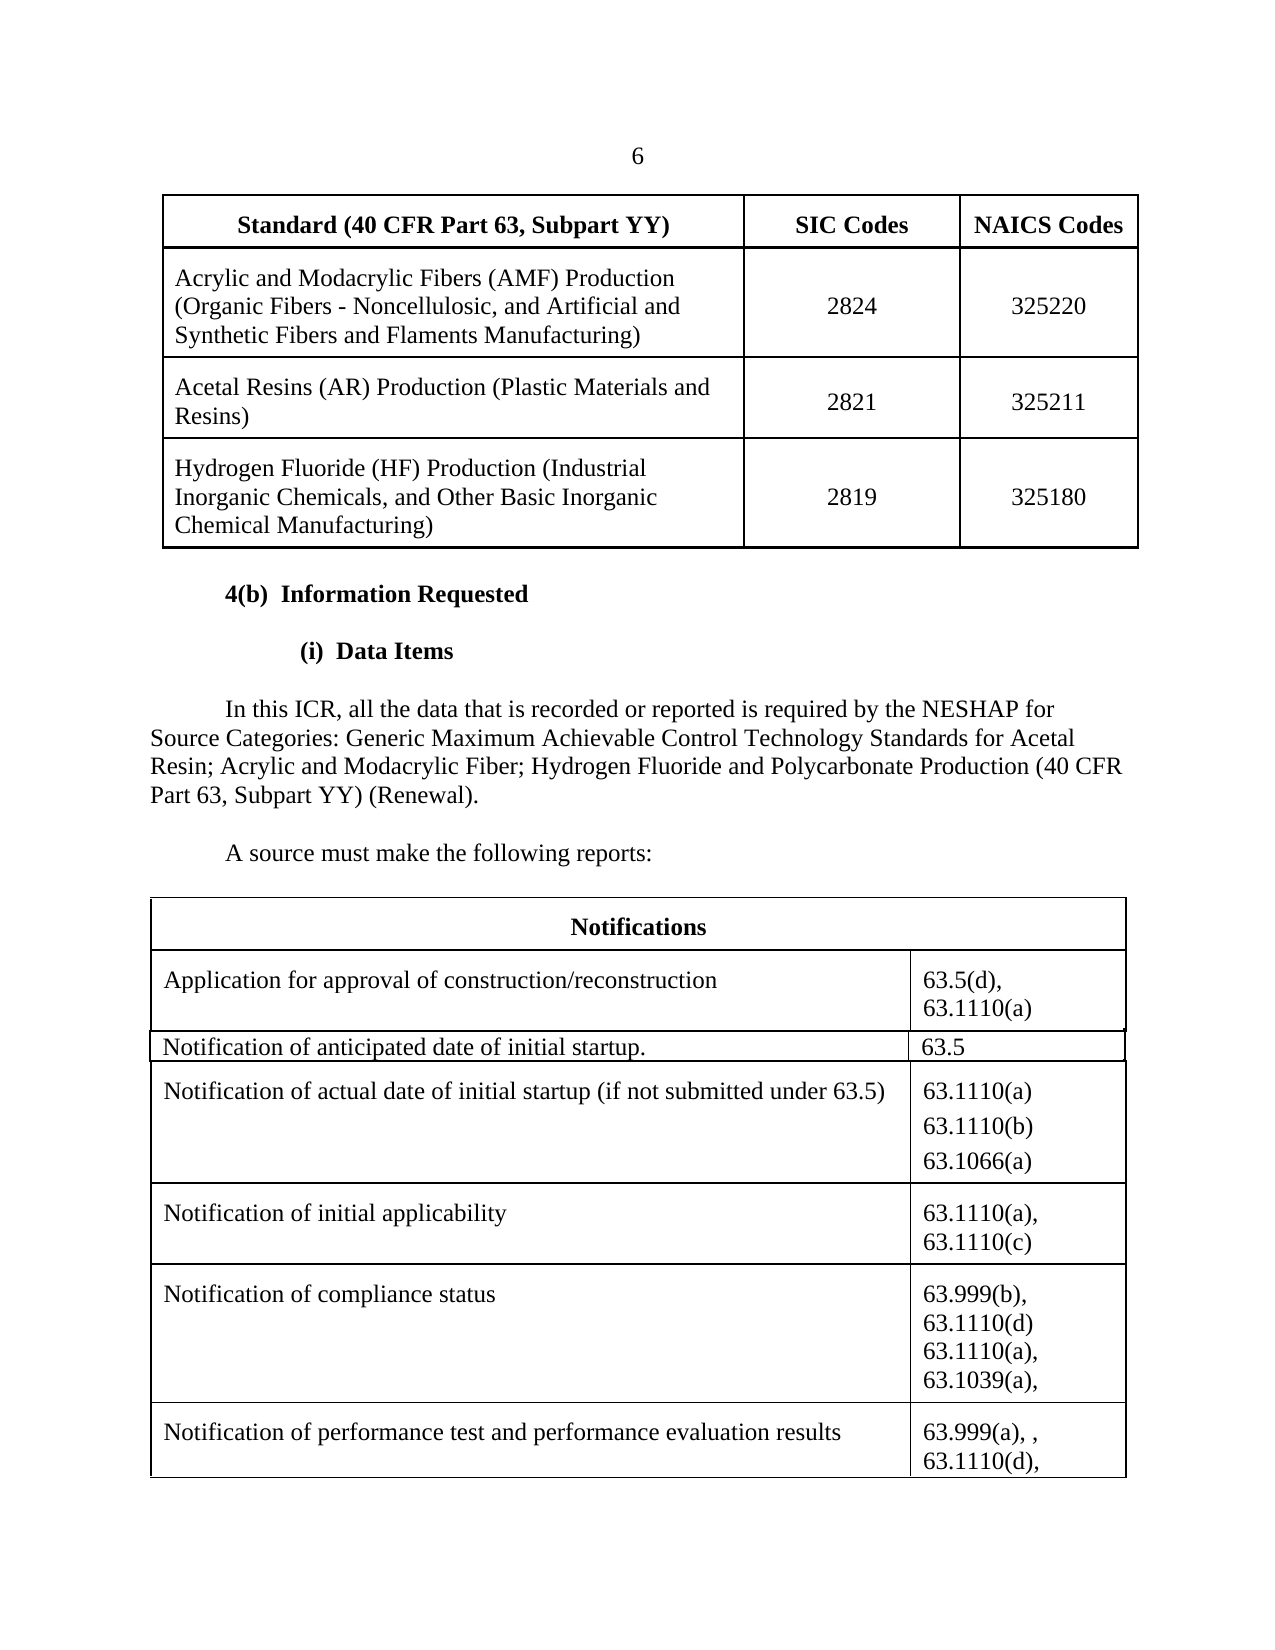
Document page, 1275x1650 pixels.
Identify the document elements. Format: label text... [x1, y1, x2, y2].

table_cell 325180 [961, 439, 1137, 546]
text A source must make the following reports: [150, 838, 1125, 866]
table_cell Notification of initial applicability [152, 1184, 910, 1263]
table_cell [911, 1403, 1125, 1476]
text (i) Data Items [150, 636, 1125, 665]
table_header SIC Codes [745, 196, 959, 246]
table_cell Acetal Resins (AR) Production (Plastic Materials and Resins) [164, 358, 743, 437]
table_cell 63.1110(a) 63.1110(b) 63.1066(a) [911, 1062, 1125, 1182]
table_cell Notification of anticipated date of initial startup. [151, 1032, 908, 1060]
table_cell 63.5(d), 63.1110(a) [911, 951, 1125, 1030]
table_cell Acrylic and Modacrylic Fibers (AMF) Production (Organic Fibers - Noncellulosic, and Artificial and Synthetic Fibers and Flaments Manufacturing) [164, 249, 743, 356]
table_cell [152, 1403, 910, 1476]
table_header NAICS Codes [961, 196, 1137, 246]
text 4(b) Information Requested [150, 579, 1125, 608]
table_cell Notification of actual date of initial startup (if not submitted under 63.5) [152, 1062, 910, 1182]
table_header Standard (40 CFR Part 63, Subpart YY) [164, 196, 743, 246]
table_header Notifications [152, 898, 1125, 949]
table_cell 2819 [745, 439, 959, 546]
table_cell 2824 [745, 249, 959, 356]
table_cell 325220 [961, 249, 1137, 356]
text In this ICR, all the data that is recorded or reported is required by the NESHAP for Source Categories: Generic Maximum Achievable Control Technology Standards for Acetal Resin; Acrylic and Modacrylic Fiber; Hydrogen Fluoride and Polycarbonate Production (40 CFR Part 63, Subpart YY) (Renewal). [150, 694, 1125, 809]
table_cell Application for approval of construction/reconstruction [152, 951, 910, 1030]
table_cell 63.999(b), 63.1110(d) 63.1110(a), 63.1039(a), [911, 1265, 1125, 1401]
table_cell Notification of compliance status [152, 1265, 910, 1401]
table_cell 63.1110(a), 63.1110(c) [911, 1184, 1125, 1263]
table_cell 325211 [961, 358, 1137, 437]
table_cell 2821 [745, 358, 959, 437]
table_cell Hydrogen Fluoride (HF) Production (Industrial Inorganic Chemicals, and Other Basic Inorganic Chemical Manufacturing) [164, 439, 743, 546]
table_cell 63.5 [909, 1032, 1124, 1060]
